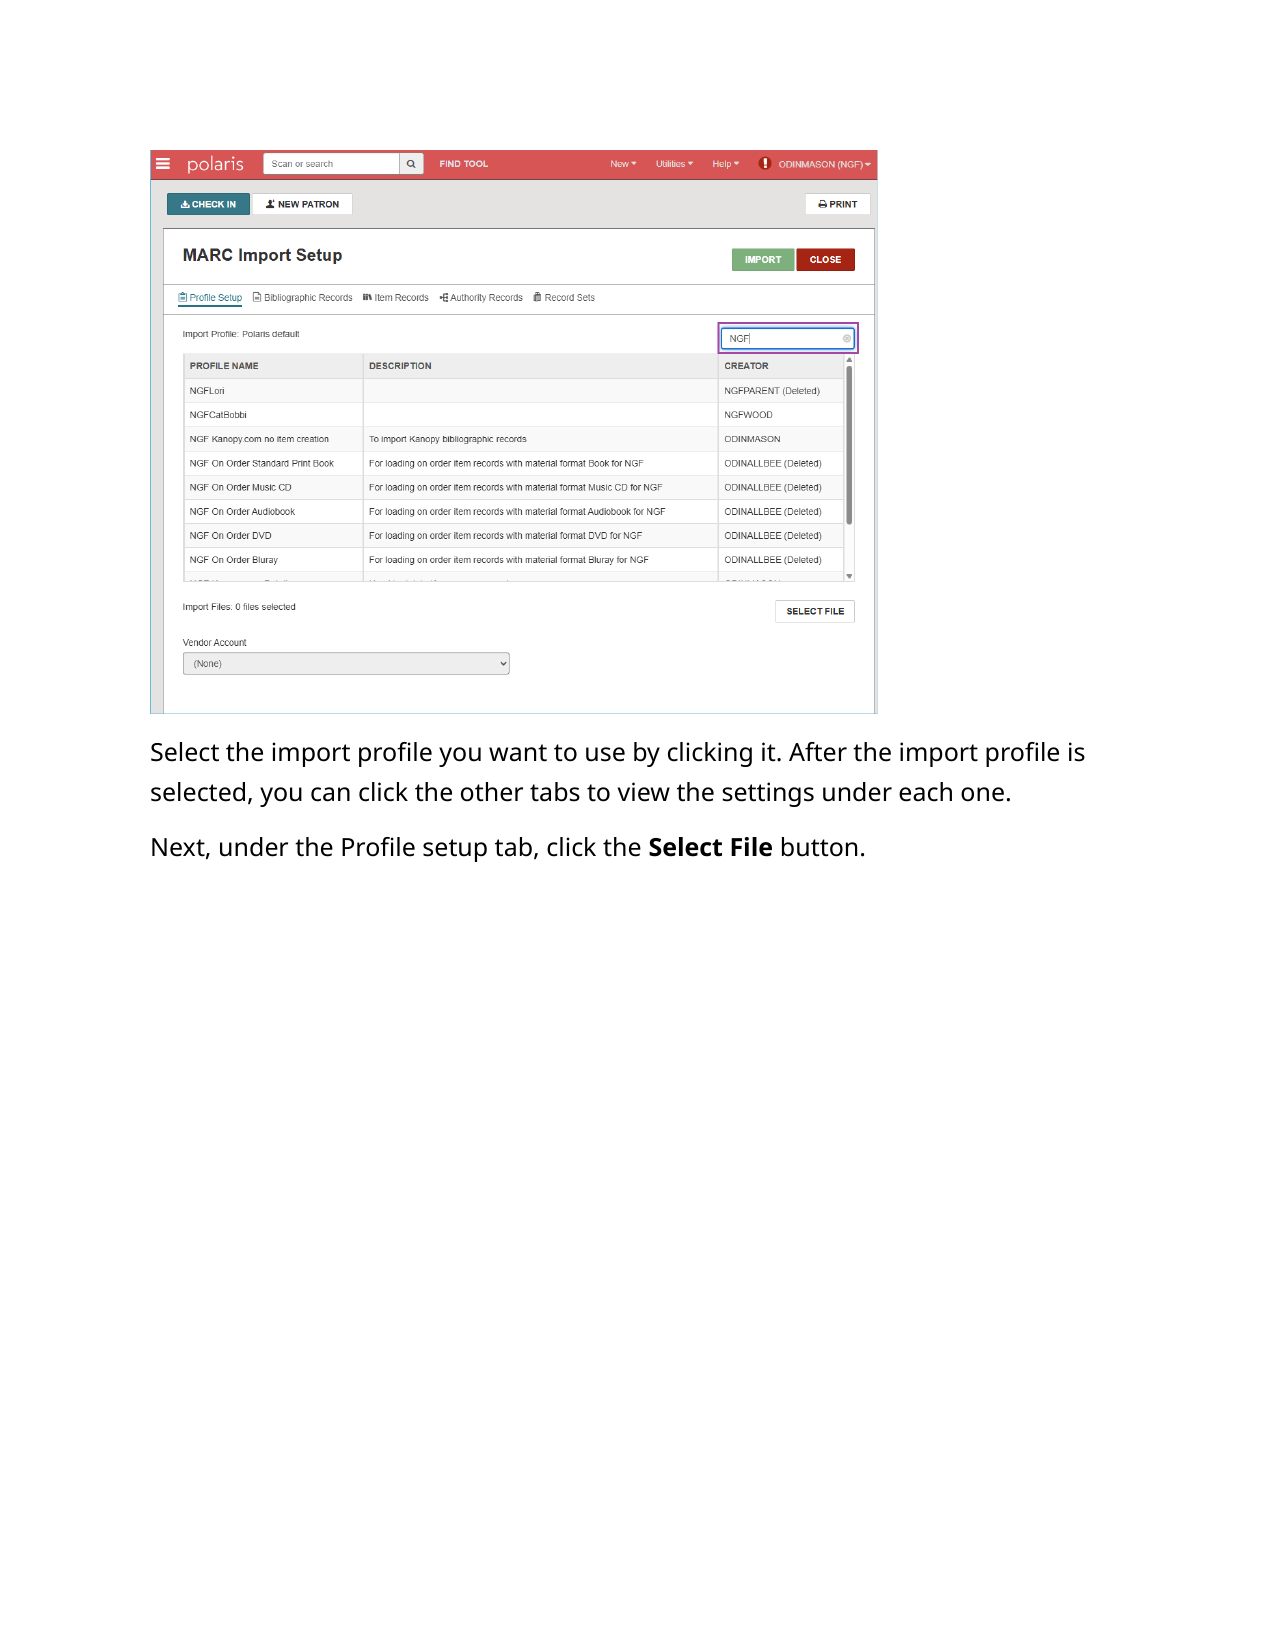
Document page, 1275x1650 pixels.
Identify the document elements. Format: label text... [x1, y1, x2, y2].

text Next, under the Profile setup tab, click the Select File button. [150, 830, 1125, 864]
text Select the import profile you want to use by clicking it. After the import profile is selected, you can click the other tabs to view the settings under each one. [150, 735, 1125, 808]
picture [150, 150, 878, 714]
